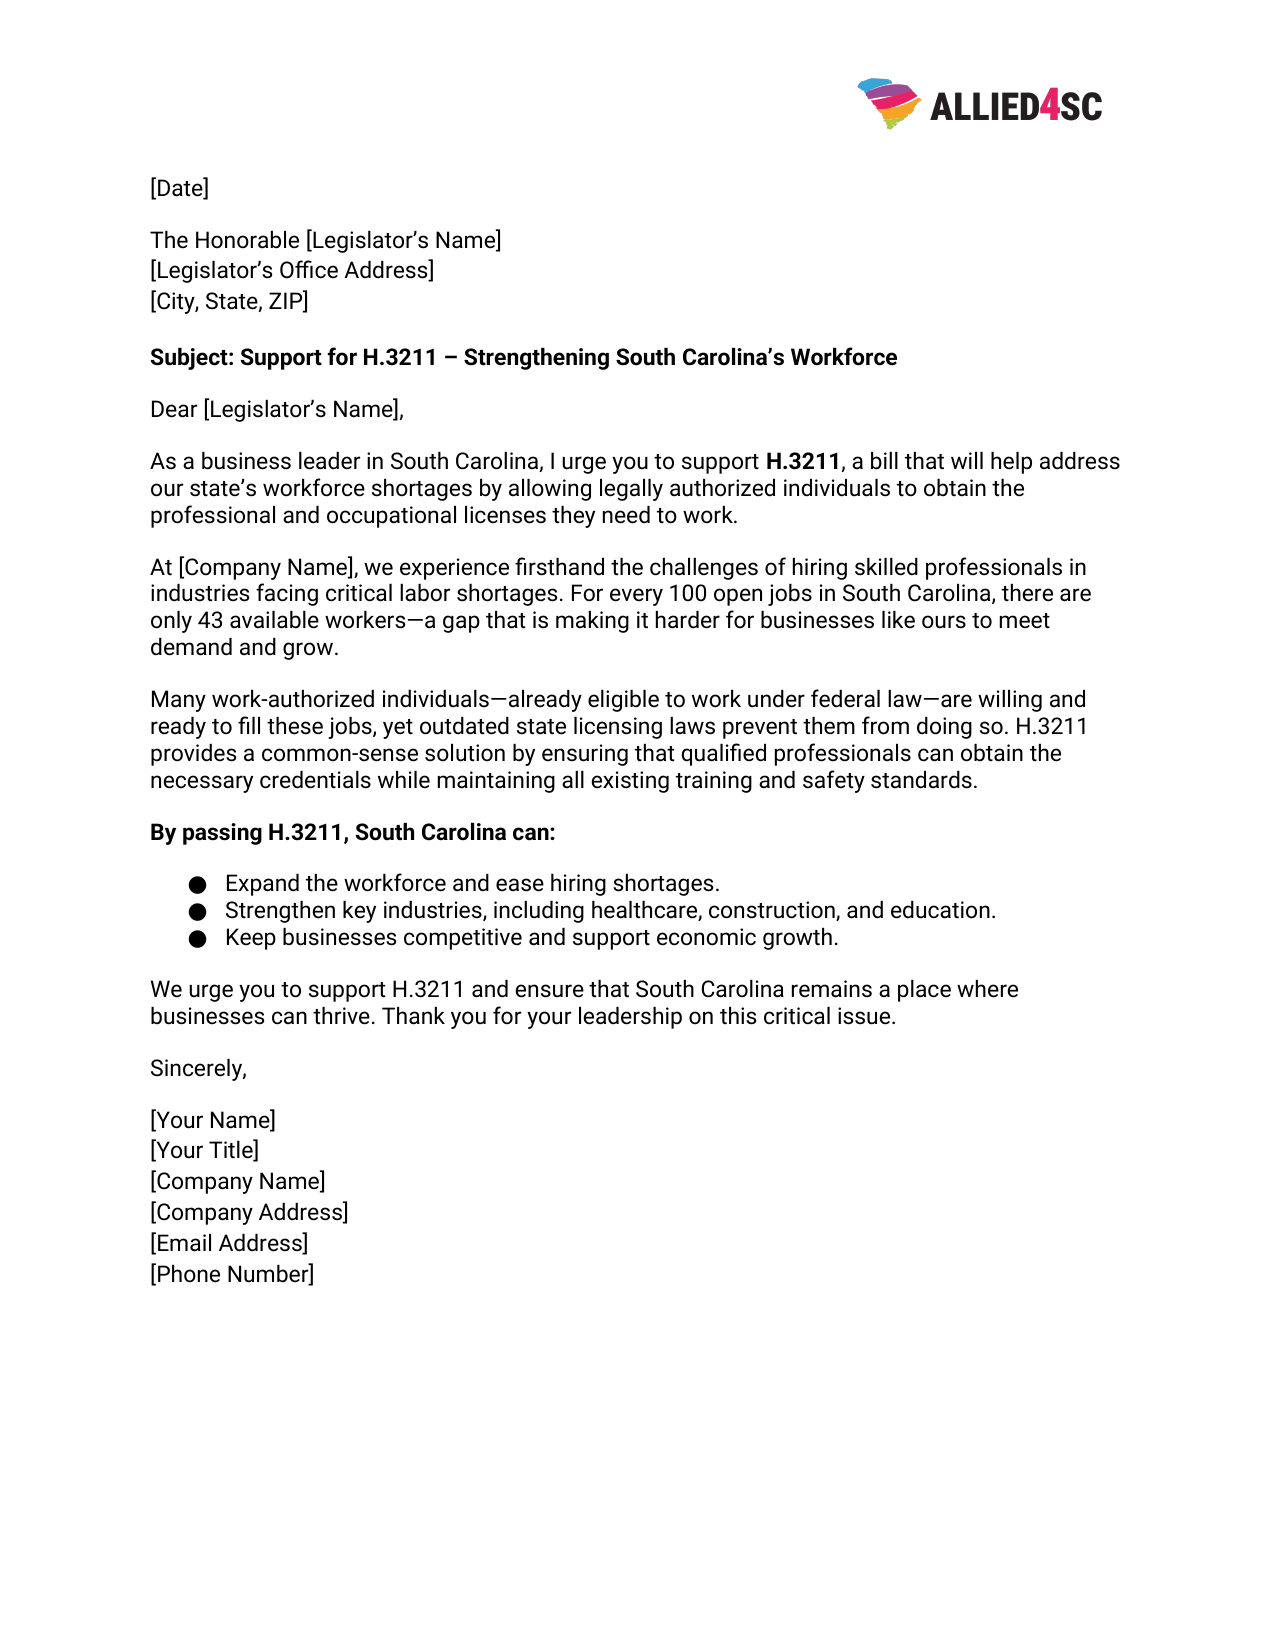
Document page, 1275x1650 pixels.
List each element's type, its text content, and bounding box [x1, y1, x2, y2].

text [Your Title] [150, 1138, 1125, 1164]
text [Phone Number] [150, 1261, 1125, 1288]
text [Email Address] [150, 1230, 1125, 1257]
text As a business leader in South Carolina, I urge you to support H.3211, a bill that will help address our state’s workforce shortages by allowing legally authorized individuals to obtain the professional and occupational licenses they need to work. [150, 448, 1125, 529]
text By passing H.3211, South Carolina can: [150, 819, 1125, 846]
picture [847, 75, 1125, 134]
list Expand the workforce and ease hiring shortages. [187, 871, 1125, 897]
text [City, State, ZIP] [150, 288, 1125, 315]
text The Honorable [Legislator’s Name] [150, 227, 1125, 254]
text Many work-authorized individuals—already eligible to work under federal law—are willing and ready to fill these jobs, yet outdated state licensing laws prevent them from doing so. H.3211 provides a common-sense solution by ensuring that qualified professionals can obtain the necessary credentials while maintaining all existing training and safety standards. [150, 686, 1125, 794]
text At [Company Name], we experience firsthand the challenges of hiring skilled professionals in industries facing critical labor shortages. For every 100 open jobs in South Carolina, there are only 43 available workers—a gap that is making it harder for businesses like ours to meet demand and grow. [150, 554, 1125, 661]
text [Company Name] [150, 1168, 1125, 1195]
text [Your Name] [150, 1107, 1125, 1134]
list Keep businesses competitive and support economic growth. [187, 924, 1125, 951]
text Sincerely, [150, 1055, 1125, 1082]
text [Legislator’s Office Address] [150, 258, 1125, 284]
text Subject: Support for H.3211 – Strengthening South Carolina’s Workforce [150, 344, 1125, 371]
text We urge you to support H.3211 and ensure that South Carolina remains a place where businesses can thrive. Thank you for your leadership on this critical issue. [150, 976, 1125, 1030]
text [Date] [150, 175, 1125, 202]
list Strengthen key industries, including healthcare, construction, and education. [187, 897, 1125, 924]
text [Company Address] [150, 1199, 1125, 1226]
text Dear [Legislator’s Name], [150, 396, 1125, 423]
